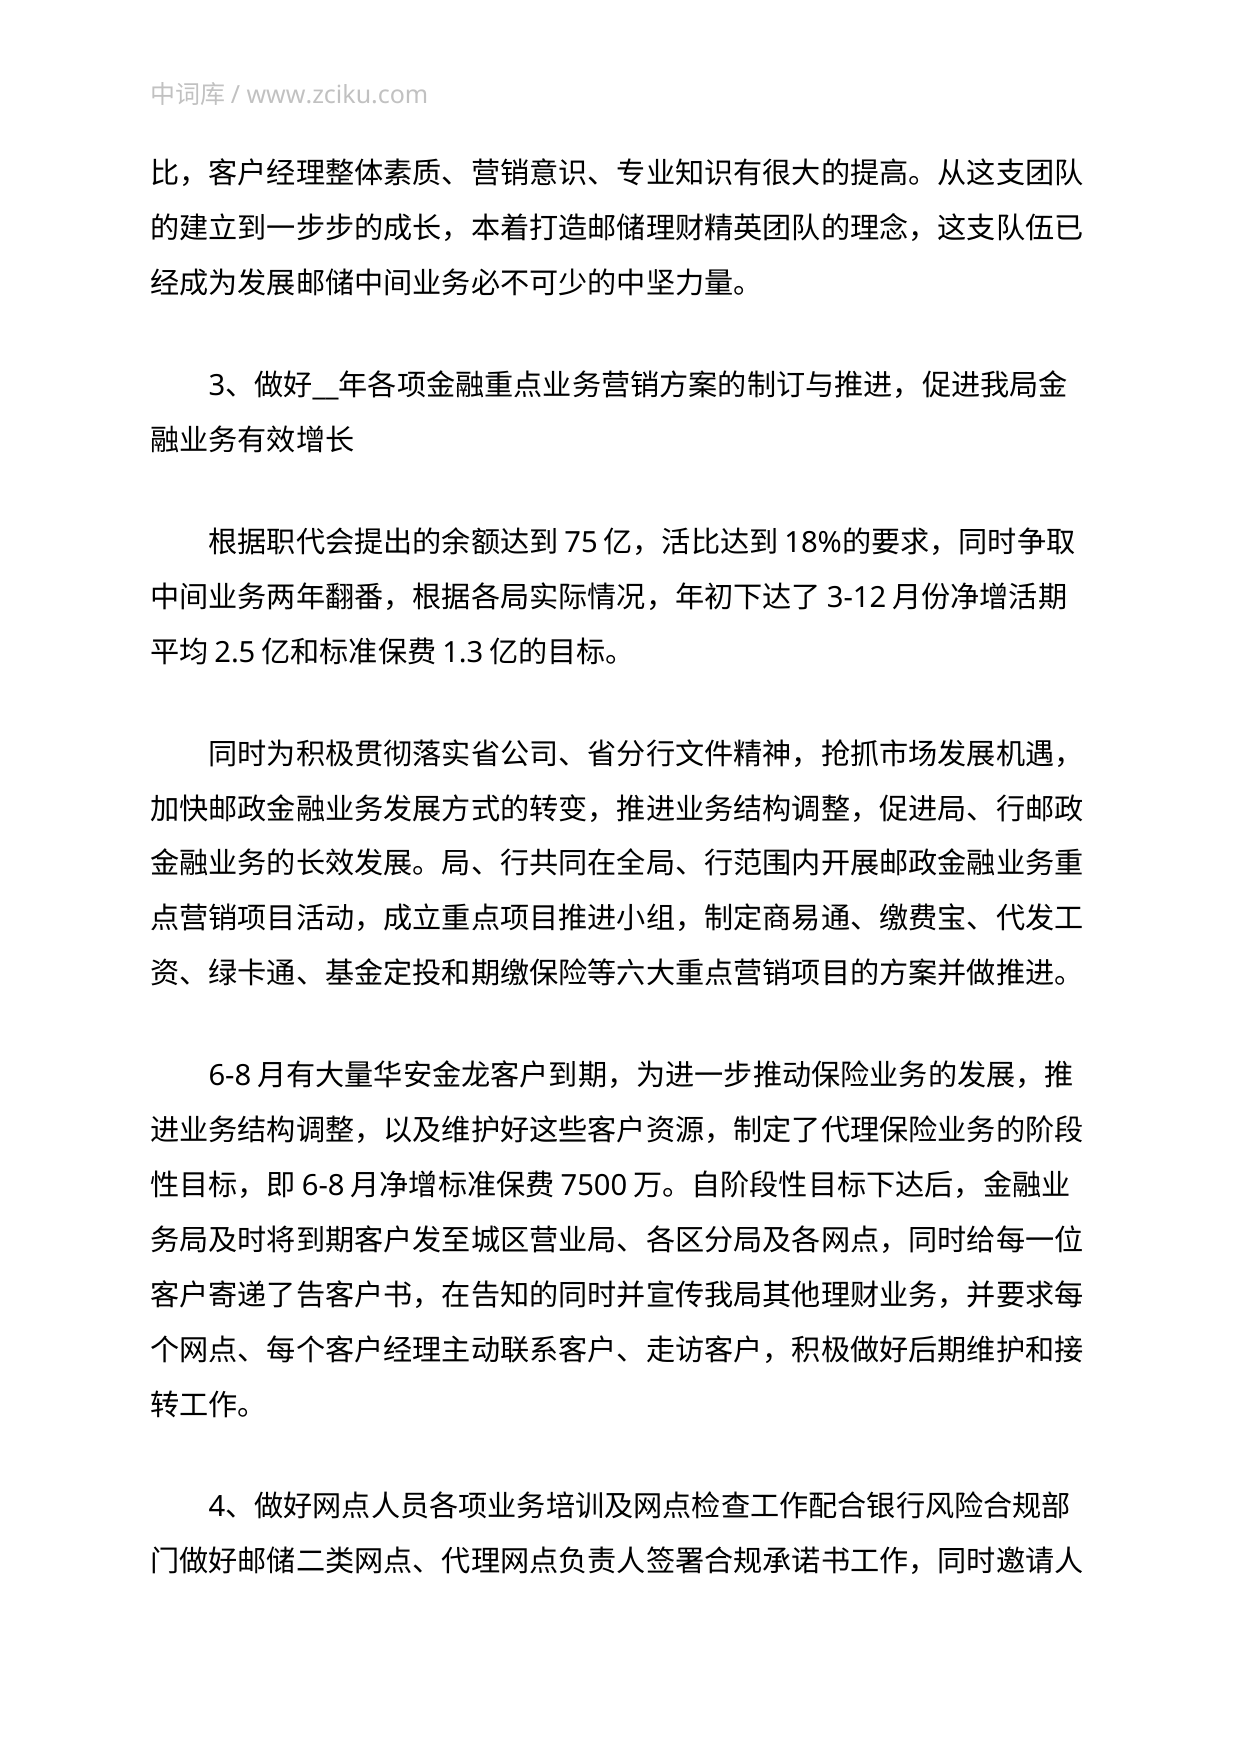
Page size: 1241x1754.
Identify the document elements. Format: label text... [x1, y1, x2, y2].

text 3、做好__年各项金融重点业务营销方案的制订与推进，促进我局金融业务有效增长 [150, 362, 1090, 459]
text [150, 150, 1090, 302]
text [150, 1483, 1090, 1580]
text 同时为积极贯彻落实省公司、省分行文件精神，抢抓市场发展机遇，加快邮政金融业务发展方式的转变，推进业务结构调整，促进局、行邮政金融业务的长效发展。局、行共同在全局、行范围内开展邮政金融业务重点营销项目活动，成立重点项目推进小组，制定商易通、缴费宝、代发工资、绿卡通、基金定投和期缴保险等六大重点营销项目的方案并做推进。 [150, 730, 1090, 992]
text 根据职代会提出的余额达到75亿，活比达到18%的要求，同时争取中间业务两年翻番，根据各局实际情况，年初下达了3-12月份净增活期平均2.5亿和标准保费1.3亿的目标。 [150, 518, 1090, 671]
text 6-8月有大量华安金龙客户到期，为进一步推动保险业务的发展，推进业务结构调整，以及维护好这些客户资源，制定了代理保险业务的阶段性目标，即6-8月净增标准保费7500万。自阶段性目标下达后，金融业务局及时将到期客户发至城区营业局、各区分局及各网点，同时给每一位客户寄递了告客户书，在告知的同时并宣传我局其他理财业务，并要求每个网点、每个客户经理主动联系客户、走访客户，积极做好后期维护和接转工作。 [150, 1052, 1090, 1423]
